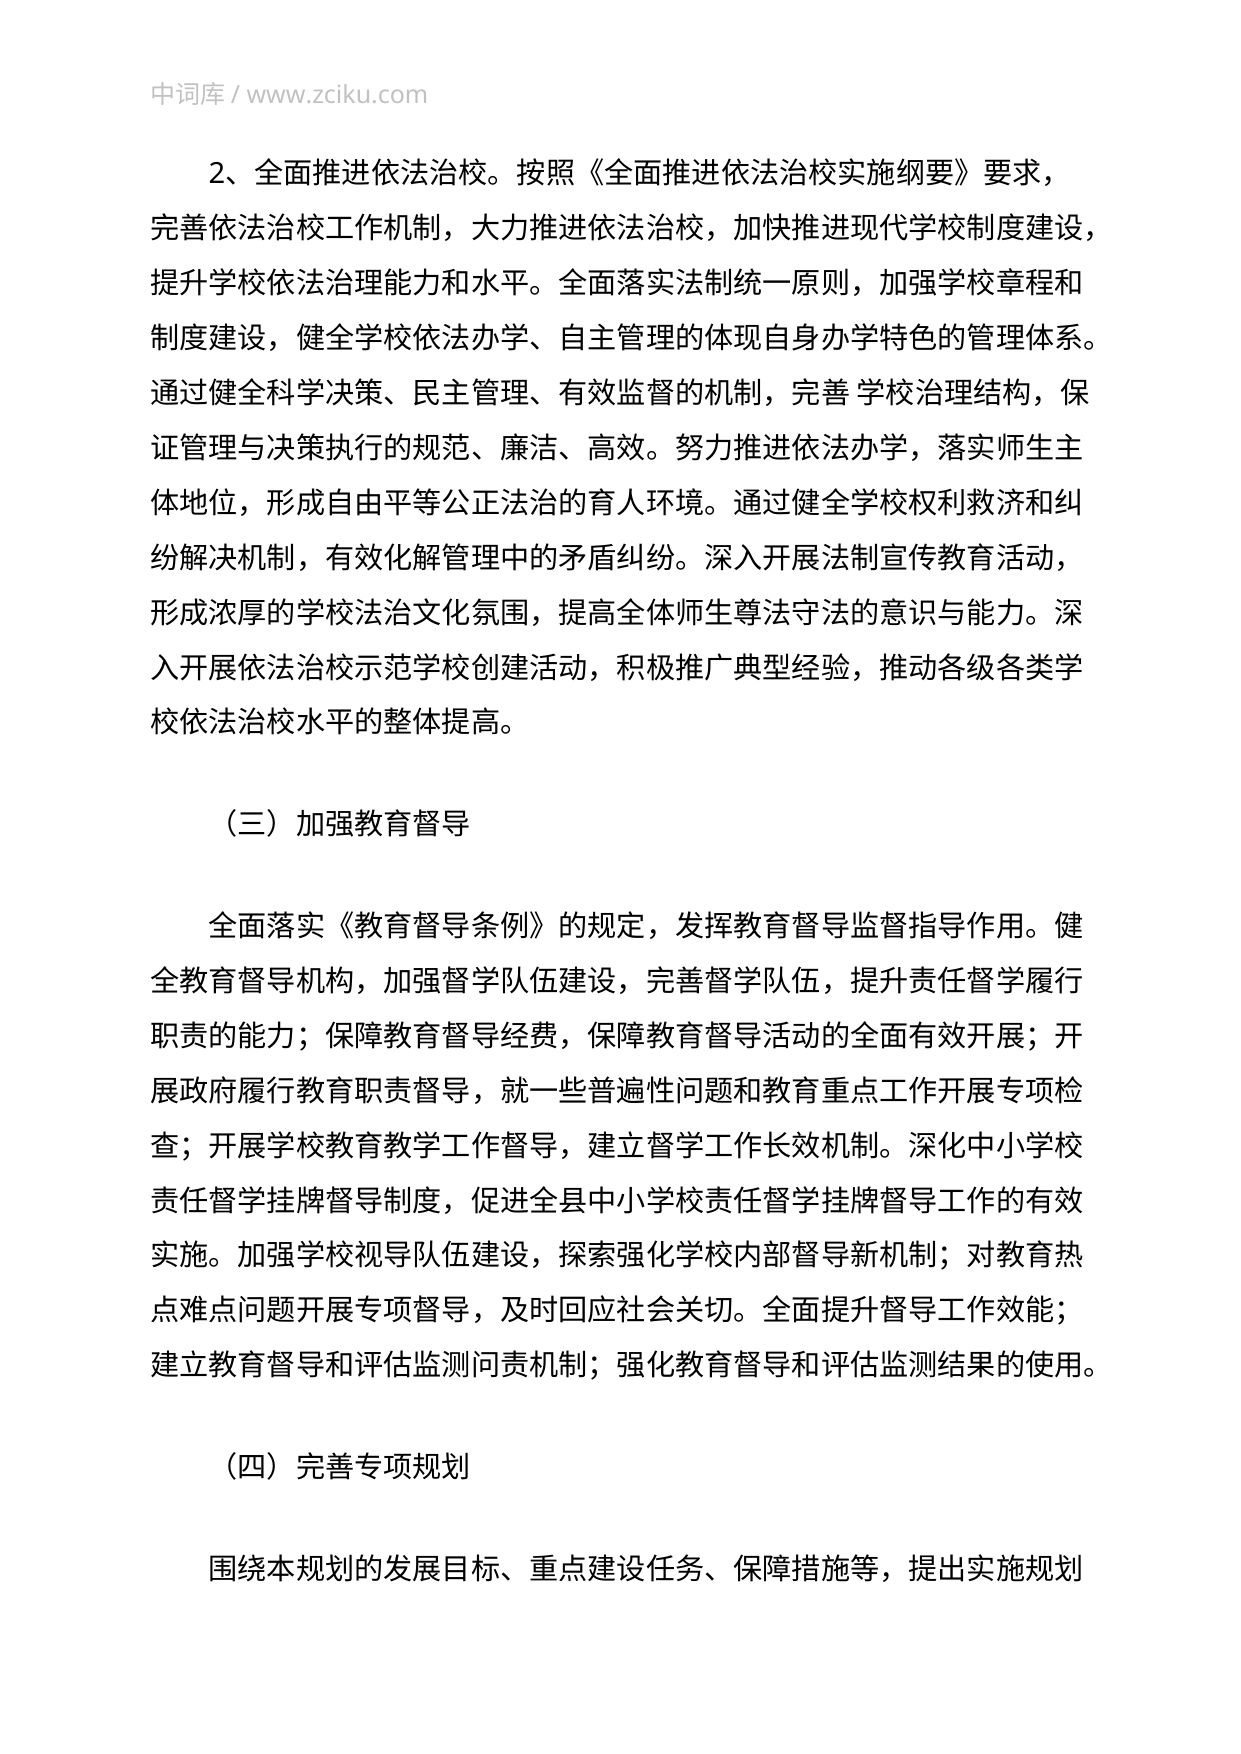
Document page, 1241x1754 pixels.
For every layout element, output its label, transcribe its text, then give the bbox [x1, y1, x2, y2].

text 2、全面推进依法治校。按照《全面推进依法治校实施纲要》要求，完善依法治校工作机制，大力推进依法治校，加快推进现代学校制度建设，提升学校依法治理能力和水平。全面落实法制统一原则，加强学校章程和制度建设，健全学校依法办学、自主管理的体现自身办学特色的管理体系。通过健全科学决策、民主管理、有效监督的机制，完善 学校治理结构，保证管理与决策执行的规范、廉洁、高效。努力推进依法办学，落实师生主体地位，形成自由平等公正法治的育人环境。通过健全学校权利救济和纠纷解决机制，有效化解管理中的矛盾纠纷。深入开展法制宣传教育活动，形成浓厚的学校法治文化氛围，提高全体师生尊法守法的意识与能力。深入开展依法治校示范学校创建活动，积极推广典型经验，推动各级各类学校依法治校水平的整体提高。 [150, 150, 1090, 741]
text 全面落实《教育督导条例》的规定，发挥教育督导监督指导作用。健全教育督导机构，加强督学队伍建设，完善督学队伍，提升责任督学履行职责的能力；保障教育督导经费，保障教育督导活动的全面有效开展；开展政府履行教育职责督导，就一些普遍性问题和教育重点工作开展专项检查；开展学校教育教学工作督导，建立督学工作长效机制。深化中小学校责任督学挂牌督导制度，促进全县中小学校责任督学挂牌督导工作的有效实施。加强学校视导队伍建设，探索强化学校内部督导新机制；对教育热点难点问题开展专项督导，及时回应社会关切。全面提升督导工作效能；建立教育督导和评估监测问责机制；强化教育督导和评估监测结果的使用。 [150, 903, 1090, 1384]
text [150, 1545, 1090, 1588]
text （四）完善专项规划 [150, 1443, 1090, 1486]
text （三）加强教育督导 [150, 801, 1090, 843]
